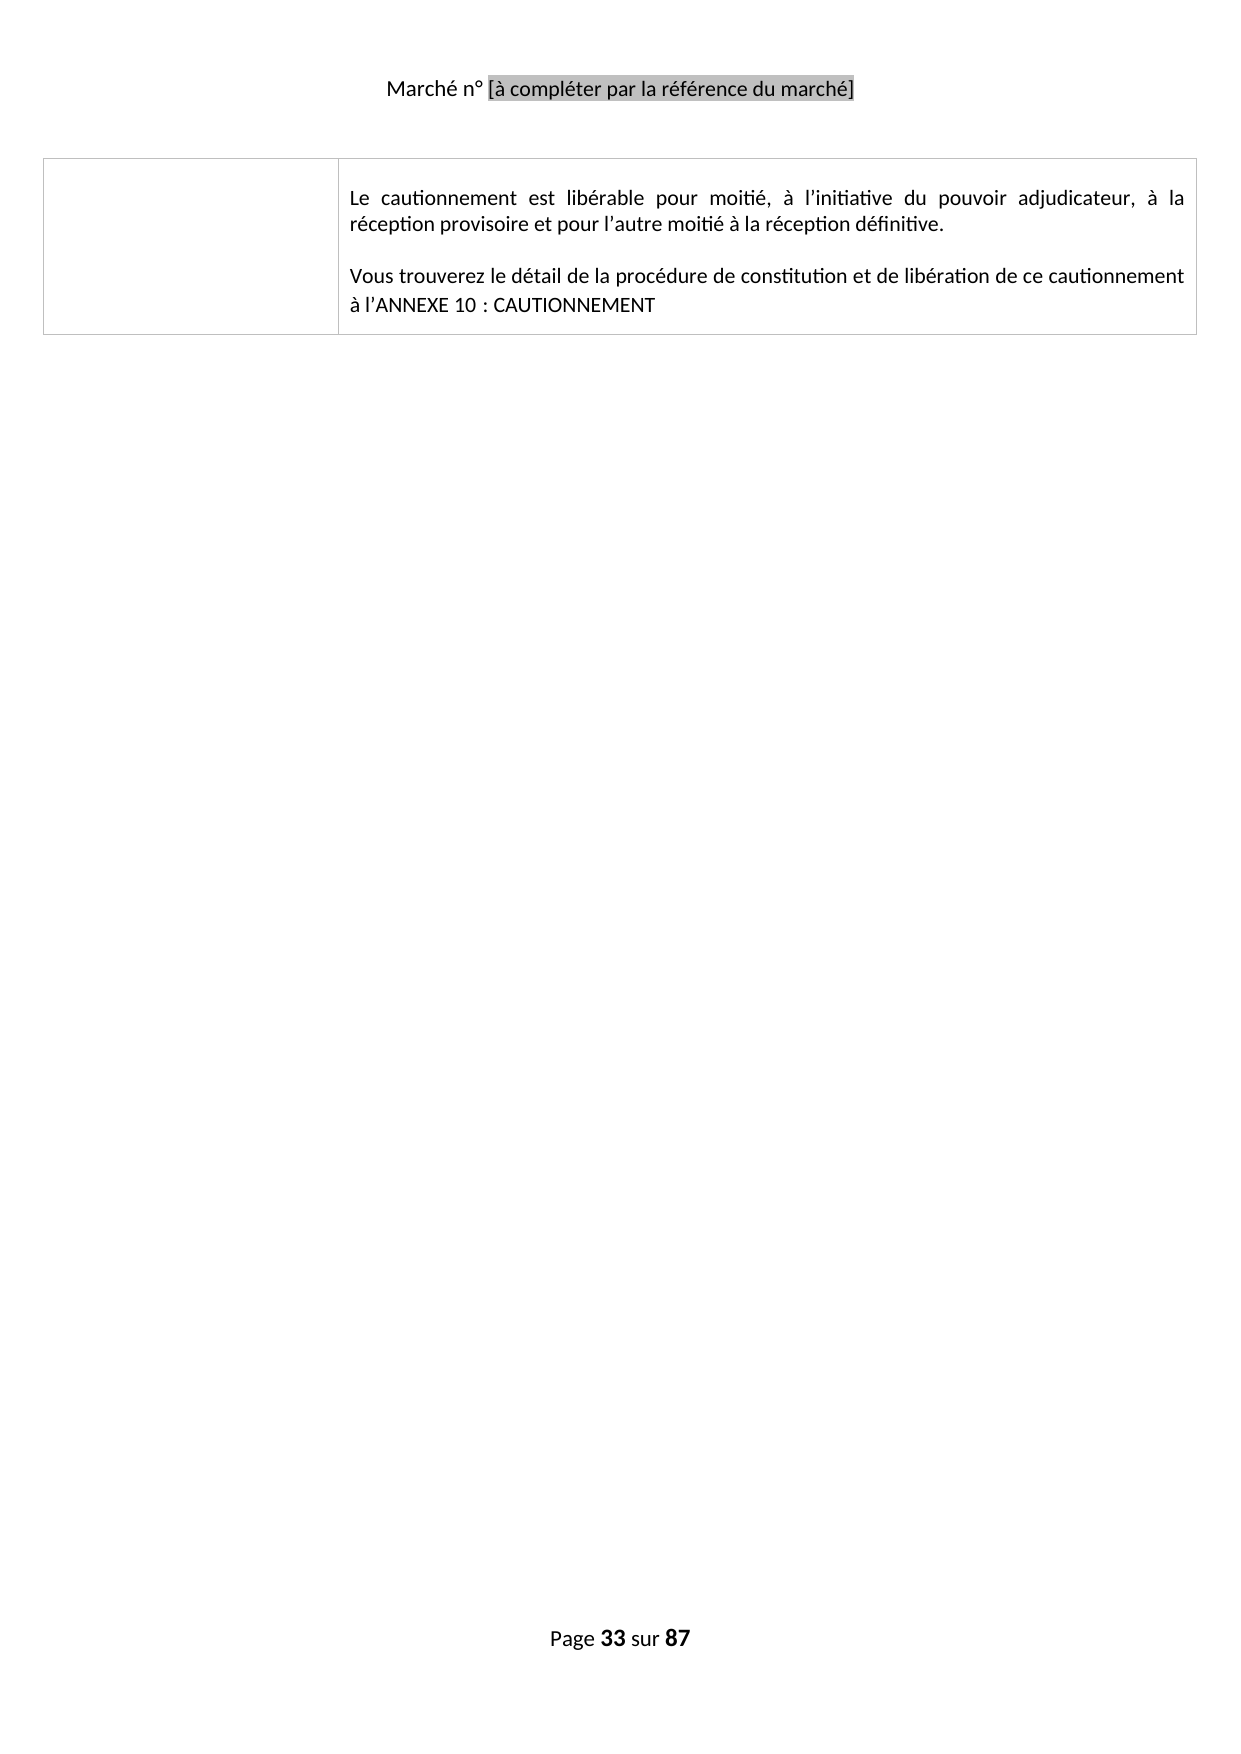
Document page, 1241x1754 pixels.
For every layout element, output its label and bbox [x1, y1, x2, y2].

table_cell [339, 159, 1196, 334]
table_cell [44, 159, 338, 334]
